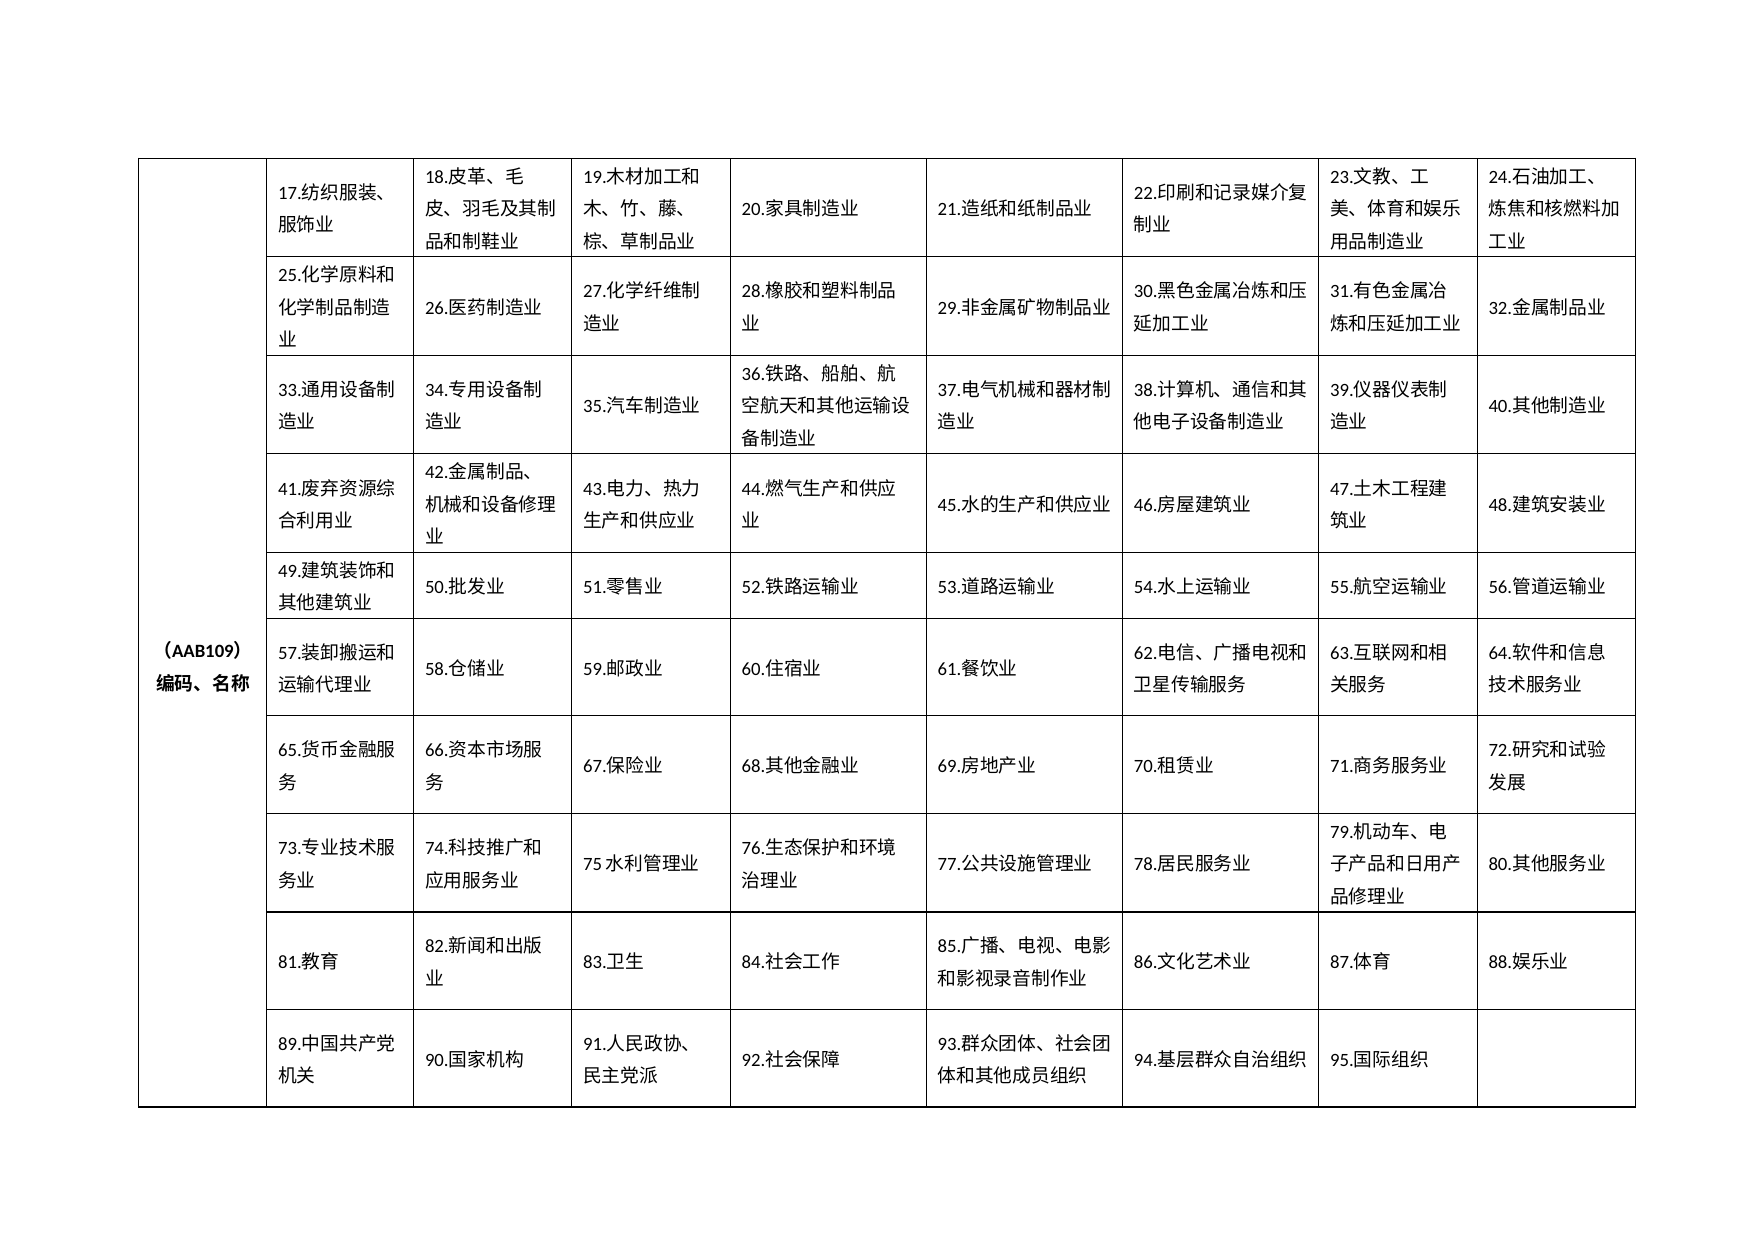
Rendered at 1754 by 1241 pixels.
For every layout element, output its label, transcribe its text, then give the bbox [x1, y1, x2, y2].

table_cell 85.广播、电视、电影和影视录音制作业 [927, 913, 1122, 1009]
table_cell 43.电力、热力生产和供应业 [572, 454, 730, 552]
table_cell 34.专用设备制造业 [414, 356, 571, 453]
table_cell 82.新闻和出版业 [414, 913, 571, 1009]
table_cell 57.装卸搬运和运输代理业 [267, 619, 413, 715]
table_cell 30.黑色金属冶炼和压延加工业 [1123, 257, 1318, 355]
table_cell 72.研究和试验发展 [1478, 716, 1635, 813]
table_cell 40.其他制造业 [1478, 356, 1635, 453]
table_cell 91.人民政协、民主党派 [572, 1010, 730, 1106]
table_cell 60.住宿业 [731, 619, 926, 715]
table_cell 20.家具制造业 [731, 159, 926, 256]
table_cell 23.文教、工美、体育和娱乐用品制造业 [1319, 159, 1477, 256]
table_cell 81.教育 [267, 913, 413, 1009]
table_cell 70.租赁业 [1123, 716, 1318, 813]
table_cell 59.邮政业 [572, 619, 730, 715]
table_cell 46.房屋建筑业 [1123, 454, 1318, 552]
table_cell 90.国家机构 [414, 1010, 571, 1106]
table_cell 32.金属制品业 [1478, 257, 1635, 355]
table_cell 25.化学原料和化学制品制造业 [267, 257, 413, 355]
table_cell 47.土木工程建筑业 [1319, 454, 1477, 552]
table_cell 68.其他金融业 [731, 716, 926, 813]
table_cell 42.金属制品、机械和设备修理业 [414, 454, 571, 552]
table_cell 71.商务服务业 [1319, 716, 1477, 813]
table_cell 78.居民服务业 [1123, 814, 1318, 911]
table_cell 92.社会保障 [731, 1010, 926, 1106]
table_cell 28.橡胶和塑料制品业 [731, 257, 926, 355]
table_cell 51.零售业 [572, 553, 730, 618]
table_cell 21.造纸和纸制品业 [927, 159, 1122, 256]
table_cell 53.道路运输业 [927, 553, 1122, 618]
table_cell 84.社会工作 [731, 913, 926, 1009]
table_cell 69.房地产业 [927, 716, 1122, 813]
table_cell 48.建筑安装业 [1478, 454, 1635, 552]
table_cell 63.互联网和相关服务 [1319, 619, 1477, 715]
table_cell 75水利管理业 [572, 814, 730, 911]
table_cell 88.娱乐业 [1478, 913, 1635, 1009]
table_cell 61.餐饮业 [927, 619, 1122, 715]
table_cell 26.医药制造业 [414, 257, 571, 355]
table_cell 33.通用设备制造业 [267, 356, 413, 453]
table_cell 64.软件和信息技术服务业 [1478, 619, 1635, 715]
table_cell 31.有色金属冶炼和压延加工业 [1319, 257, 1477, 355]
table_cell 80.其他服务业 [1478, 814, 1635, 911]
table_cell 73.专业技术服务业 [267, 814, 413, 911]
table_cell 87.体育 [1319, 913, 1477, 1009]
table_cell 50.批发业 [414, 553, 571, 618]
table_cell 83.卫生 [572, 913, 730, 1009]
table_cell 79.机动车、电子产品和日用产品修理业 [1319, 814, 1477, 911]
table_cell 41.废弃资源综合利用业 [267, 454, 413, 552]
table_cell 95.国际组织 [1319, 1010, 1477, 1106]
table_cell 54.水上运输业 [1123, 553, 1318, 618]
table_cell 17.纺织服装、服饰业 [267, 159, 413, 256]
table_cell 89.中国共产党机关 [267, 1010, 413, 1106]
table_cell 49.建筑装饰和其他建筑业 [267, 553, 413, 618]
table_cell 18.皮革、毛皮、羽毛及其制品和制鞋业 [414, 159, 571, 256]
table_cell 66.资本市场服务 [414, 716, 571, 813]
table_cell 36.铁路、船舶、航空航天和其他运输设备制造业 [731, 356, 926, 453]
table_cell 55.航空运输业 [1319, 553, 1477, 618]
table_cell 44.燃气生产和供应业 [731, 454, 926, 552]
table_cell [1478, 1010, 1635, 1106]
table_cell 74.科技推广和应用服务业 [414, 814, 571, 911]
table_cell 39.仪器仪表制造业 [1319, 356, 1477, 453]
table_cell 29.非金属矿物制品业 [927, 257, 1122, 355]
table_cell 35.汽车制造业 [572, 356, 730, 453]
table_cell 94.基层群众自治组织 [1123, 1010, 1318, 1106]
table_cell 38.计算机、通信和其他电子设备制造业 [1123, 356, 1318, 453]
table_cell 62.电信、广播电视和卫星传输服务 [1123, 619, 1318, 715]
table_cell 65.货币金融服务 [267, 716, 413, 813]
table_cell 58.仓储业 [414, 619, 571, 715]
table_cell 19.木材加工和木、竹、藤、棕、草制品业 [572, 159, 730, 256]
table_cell 27.化学纤维制造业 [572, 257, 730, 355]
table_cell 86.文化艺术业 [1123, 913, 1318, 1009]
table_cell 56.管道运输业 [1478, 553, 1635, 618]
table_cell 22.印刷和记录媒介复制业 [1123, 159, 1318, 256]
table_cell 77.公共设施管理业 [927, 814, 1122, 911]
table_cell 93.群众团体、社会团体和其他成员组织 [927, 1010, 1122, 1106]
table_cell 45.水的生产和供应业 [927, 454, 1122, 552]
table_cell 37.电气机械和器材制造业 [927, 356, 1122, 453]
table_cell 52.铁路运输业 [731, 553, 926, 618]
table_cell 24.石油加工、炼焦和核燃料加工业 [1478, 159, 1635, 256]
table_cell 76.生态保护和环境治理业 [731, 814, 926, 911]
table_cell 67.保险业 [572, 716, 730, 813]
